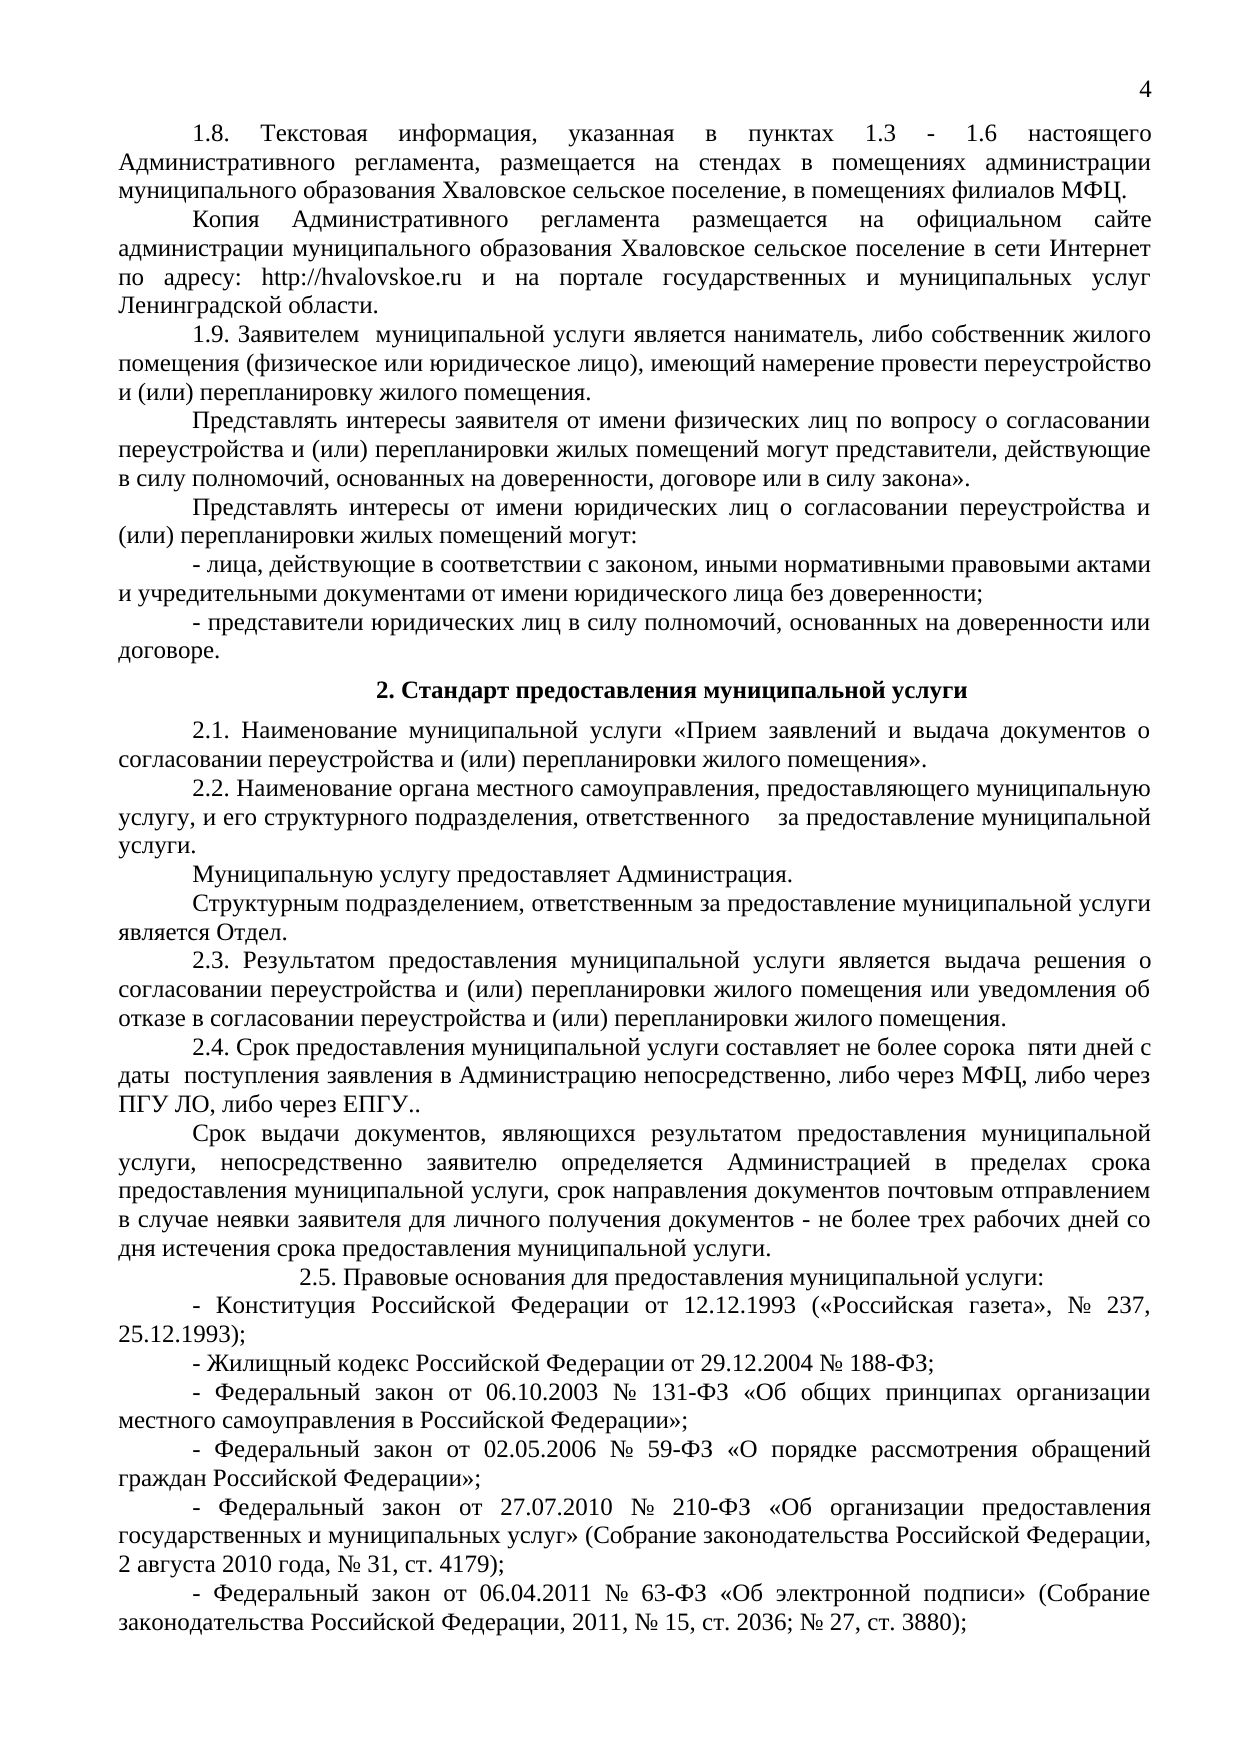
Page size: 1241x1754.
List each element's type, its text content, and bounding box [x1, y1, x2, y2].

title - представители юридических лиц в силу полномочий, основанных на доверенности или договоре. [118, 607, 1152, 664]
text Муниципальную услугу предоставляет Администрация. [118, 859, 1152, 888]
text - Федеральный закон от 27.07.2010 № 210-ФЗ «Об организации предоставления государственных и муниципальных услуг» (Собрание законодательства Российской Федерации, 2 августа 2010 года, № 31, ст. 4179); [118, 1492, 1152, 1578]
title - лица, действующие в соответствии с законом, иными нормативными правовыми актами и учредительными документами от имени юридического лица без доверенности; [118, 549, 1152, 607]
text - Федеральный закон от 06.10.2003 № 131-ФЗ «Об общих принципах организации местного самоуправления в Российской Федерации»; [118, 1377, 1152, 1434]
title 2.3. Результатом предоставления муниципальной услуги является выдача решения о согласовании переустройства и (или) перепланировки жилого помещения или уведомления об отказе в согласовании переустройства и (или) перепланировки жилого помещения. [118, 946, 1152, 1032]
text - Федеральный закон от 02.05.2006 № 59-ФЗ «О порядке рассмотрения обращений граждан Российской Федерации»; [118, 1434, 1152, 1492]
title 2.4. Срок предоставления муниципальной услуги составляет не более сорока пяти дней с даты поступления заявления в Администрацию непосредственно, либо через МФЦ, либо через ПГУ ЛО, либо через ЕПГУ.. [118, 1032, 1152, 1118]
text - Жилищный кодекс Российской Федерации от 29.12.2004 № 188-ФЗ; [118, 1348, 1152, 1377]
title 1.9. Заявителем муниципальной услуги является наниматель, либо собственник жилого помещения (физическое или юридическое лицо), имеющий намерение провести переустройство и (или) перепланировку жилого помещения. [118, 319, 1152, 406]
text - Федеральный закон от 06.04.2011 № 63-ФЗ «Об электронной подписи» (Собрание законодательства Российской Федерации, 2011, № 15, ст. 2036; № 27, ст. 3880); [118, 1578, 1152, 1636]
text 2. Стандарт предоставления муниципальной услуги [118, 676, 1152, 704]
text 2.2. Наименование органа местного самоуправления, предоставляющего муниципальную услугу, и его структурного подразделения, ответственного за предоставление муниципальной услуги. [118, 773, 1152, 859]
text 2.1. Наименование муниципальной услуги «Прием заявлений и выдача документов о согласовании переустройства и (или) перепланировки жилого помещения». [118, 716, 1152, 773]
text 1.8. Текстовая информация, указанная в пунктах 1.3 - 1.6 настоящего Административного регламента, размещается на стендах в помещениях администрации муниципального образования Хваловское сельское поселение, в помещениях филиалов МФЦ. [118, 118, 1152, 204]
text Структурным подразделением, ответственным за предоставление муниципальной услуги является Отдел. [118, 888, 1152, 946]
text Представлять интересы заявителя от имени физических лиц по вопросу о согласовании переустройства и (или) перепланировки жилых помещений могут представители, действующие в силу полномочий, основанных на доверенности, договоре или в силу закона». [118, 406, 1152, 492]
title Представлять интересы от имени юридических лиц о согласовании переустройства и (или) перепланировки жилых помещений могут: [118, 492, 1152, 549]
text Копия Административного регламента размещается на официальном сайте администрации муниципального образования Хваловское сельское поселение в сети Интернет по адресу: http://hvalovskoe.ru и на портале государственных и муниципальных услуг Ленинградской области. [118, 204, 1152, 319]
title Срок выдачи документов, являющихся результатом предоставления муниципальной услуги, непосредственно заявителю определяется Администрацией в пределах срока предоставления муниципальной услуги, срок направления документов почтовым отправлением в случае неявки заявителя для личного получения документов - не более трех рабочих дней со дня истечения срока предоставления муниципальной услуги. [118, 1118, 1152, 1262]
title 2.5. Правовые основания для предоставления муниципальной услуги: [118, 1262, 1152, 1291]
title - Конституция Российской Федерации от 12.12.1993 («Российская газета», № 237, 25.12.1993); [118, 1291, 1152, 1348]
